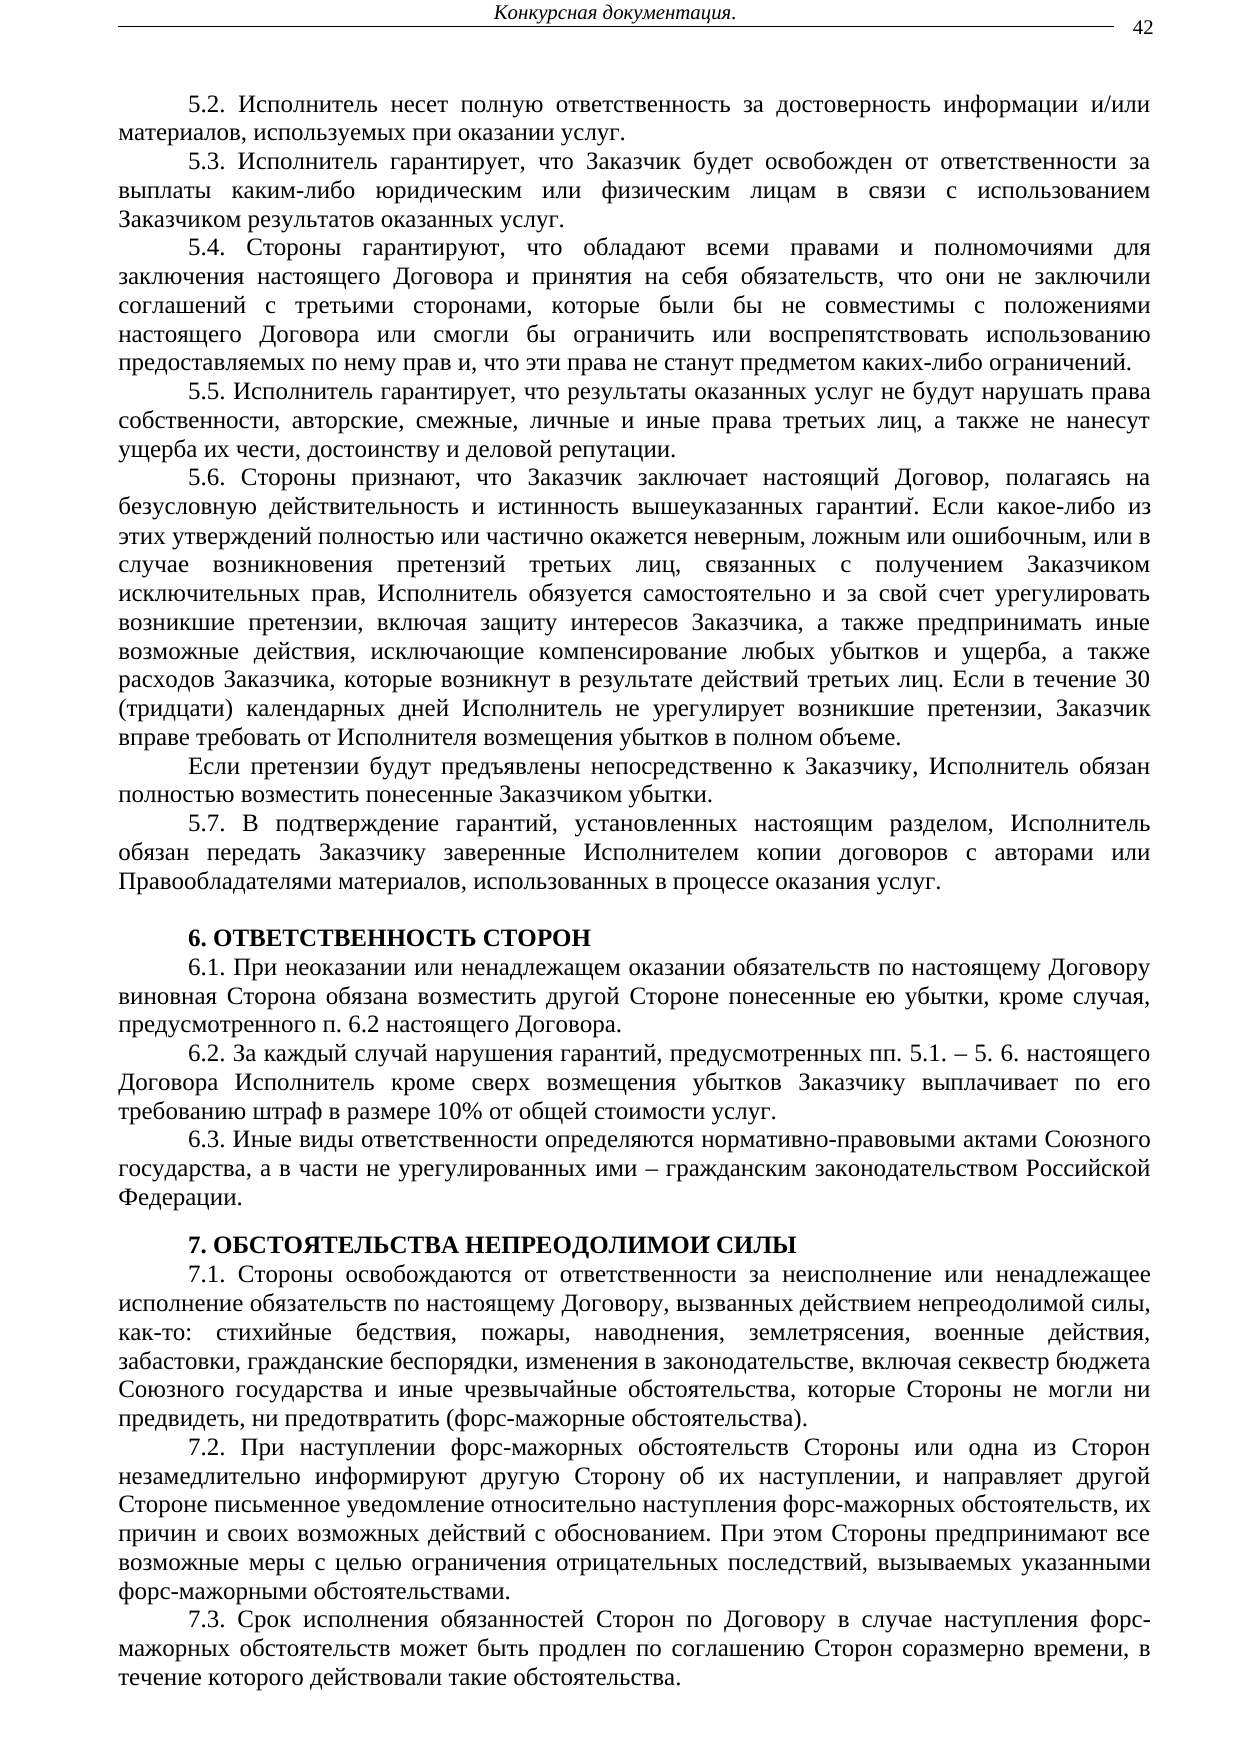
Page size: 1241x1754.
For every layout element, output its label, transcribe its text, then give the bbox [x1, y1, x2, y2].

text 5.7. В подтверждение гарантий, установленных настоящим разделом, Исполнитель обязан передать Заказчику заверенные Исполнителем копии договоров с авторами или Правообладателями материалов, использованных в процессе оказания услуг. [118, 808, 1152, 894]
text 5.2. Исполнитель несет полную ответственность за достоверность информации и/или материалов, используемых при оказании услуг. [118, 89, 1152, 146]
text 5.6. Стороны признают, что Заказчик заключает настоящий Договор, полагаясь на безусловную действительность и истинность вышеуказанных гарантий. Если какое-либо из этих утверждений полностью или частично окажется неверным, ложным или ошибочным, или в случае возникновения претензий третьих лиц, связанных с получением Заказчиком исключительных прав, Исполнитель обязуется самостоятельно и за свой счет урегулировать возникшие претензии, включая защиту интересов Заказчика, а также предпринимать иные возможные действия, исключающие компенсирование любых убытков и ущерба, а также расходов Заказчика, которые возникнут в результате действий третьих лиц. Если в течение 30 (тридцати) календарных дней Исполнитель не урегулирует возникшие претензии, Заказчик вправе требовать от Исполнителя возмещения убытков в полном объеме. [118, 462, 1152, 751]
text 6.3. Иные виды ответственности определяются нормативно-правовыми актами Союзного государства, а в части не урегулированных ими – гражданским законодательством Российской Федерации. [118, 1124, 1152, 1211]
text 5.5. Исполнитель гарантирует, что результаты оказанных услуг не будут нарушать права собственности, авторские, смежные, личные и иные права третьих лиц, а также не нанесут ущерба их чести, достоинству и деловой репутации. [118, 376, 1152, 462]
text 7. ОБСТОЯТЕЛЬСТВА НЕПРЕОДОЛИМОЙ СИЛЫ [118, 1230, 1152, 1259]
text 5.3. Исполнитель гарантирует, что Заказчик будет освобожден от ответственности за выплаты каким-либо юридическим или физическим лицам в связи с использованием Заказчиком результатов оказанных услуг. [118, 146, 1152, 232]
text 6.2. За каждый случай нарушения гарантий, предусмотренных пп. 5.1. – 5. 6. настоящего Договора Исполнитель кроме сверх возмещения убытков Заказчику выплачивает по его требованию штраф в размере 10% от общей стоимости услуг. [118, 1038, 1152, 1124]
text 7.1. Стороны освобождаются от ответственности за неисполнение или ненадлежащее исполнение обязательств по настоящему Договору, вызванных действием непреодолимой силы, как-то: стихийные бедствия, пожары, наводнения, землетрясения, военные действия, забастовки, гражданские беспорядки, изменения в законодательстве, включая секвестр бюджета Союзного государства и иные чрезвычайные обстоятельства, которые Стороны не могли ни предвидеть, ни предотвратить (форс-мажорные обстоятельства). [118, 1259, 1152, 1432]
text Если претензии будут предъявлены непосредственно к Заказчику, Исполнитель обязан полностью возместить понесенные Заказчиком убытки. [118, 751, 1152, 808]
text 5.4. Стороны гарантируют, что обладают всеми правами и полномочиями для заключения настоящего Договора и принятия на себя обязательств, что они не заключили соглашений с третьими сторонами, которые были бы не совместимы с положениями настоящего Договора или смогли бы ограничить или воспрепятствовать использованию предоставляемых по нему прав и, что эти права не станут предметом каких-либо ограничений. [118, 232, 1152, 376]
text 6. ОТВЕТСТВЕННОСТЬ СТОРОН [118, 923, 1152, 952]
text 7.3. Срок исполнения обязанностей Сторон по Договору в случае наступления форс- мажорных обстоятельств может быть продлен по соглашению Сторон соразмерно времени, в течение которого действовали такие обстоятельства. [118, 1604, 1152, 1691]
text 7.2. При наступлении форс-мажорных обстоятельств Стороны или одна из Сторон незамедлительно информируют другую Сторону об их наступлении, и направляет другой Стороне письменное уведомление относительно наступления форс-мажорных обстоятельств, их причин и своих возможных действий с обоснованием. При этом Стороны предпринимают все возможные меры с целью ограничения отрицательных последствий, вызываемых указанными форс-мажорными обстоятельствами. [118, 1432, 1152, 1604]
text 6.1. При неоказании или ненадлежащем оказании обязательств по настоящему Договору виновная Сторона обязана возместить другой Стороне понесенные ею убытки, кроме случая, предусмотренного п. 6.2 настоящего Договора. [118, 952, 1152, 1038]
